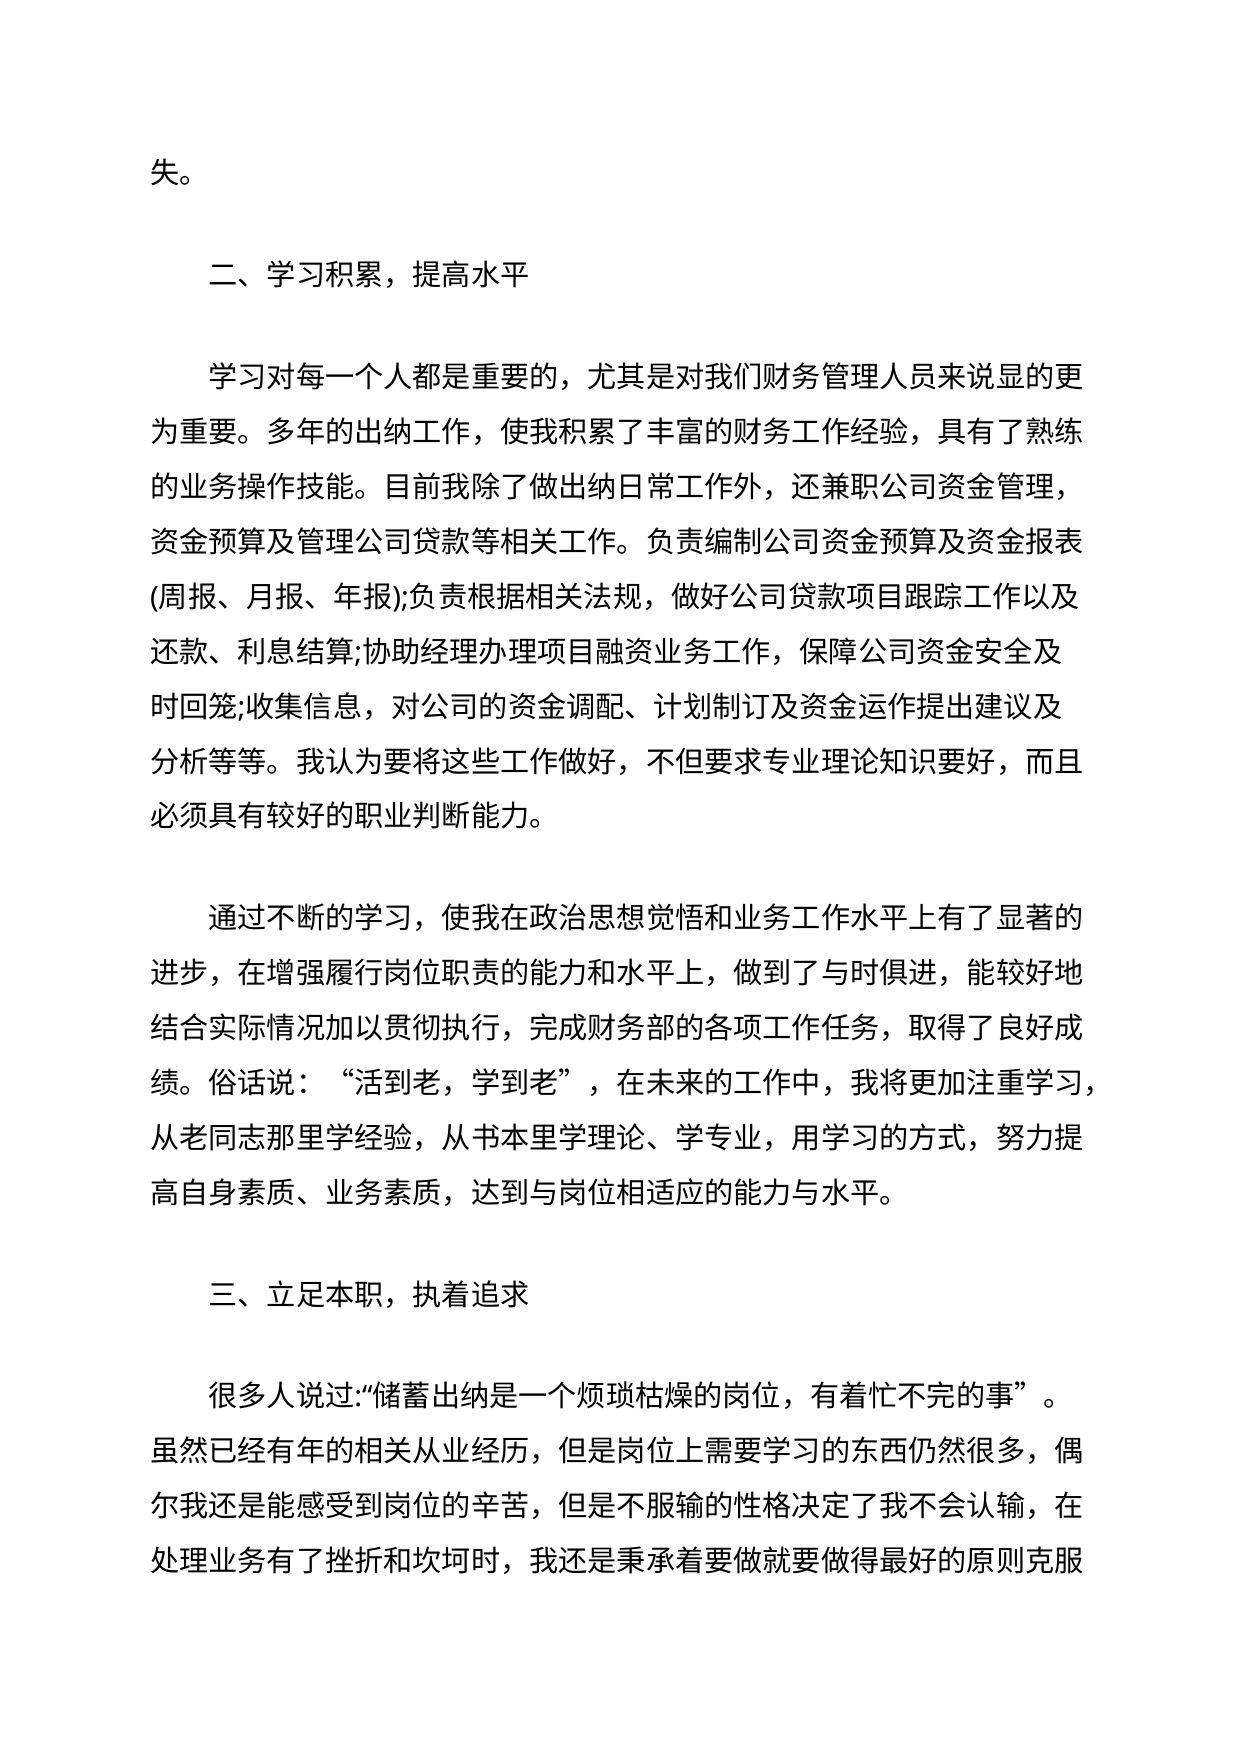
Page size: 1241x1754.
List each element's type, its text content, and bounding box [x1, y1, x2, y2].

text 三、立足本职，执着追求 [150, 1271, 1090, 1313]
text 学习对每一个人都是重要的，尤其是对我们财务管理人员来说显的更为重要。多年的出纳工作，使我积累了丰富的财务工作经验，具有了熟练的业务操作技能。目前我除了做出纳日常工作外，还兼职公司资金管理，资金预算及管理公司贷款等相关工作。负责编制公司资金预算及资金报表(周报、月报、年报);负责根据相关法规，做好公司贷款项目跟踪工作以及还款、利息结算;协助经理办理项目融资业务工作，保障公司资金安全及时回笼;收集信息，对公司的资金调配、计划制订及资金运作提出建议及分析等等。我认为要将这些工作做好，不但要求专业理论知识要好，而且必须具有较好的职业判断能力。 [150, 353, 1090, 835]
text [150, 150, 1090, 192]
text 二、学习积累，提高水平 [150, 252, 1090, 294]
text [150, 1373, 1090, 1580]
text 通过不断的学习，使我在政治思想觉悟和业务工作水平上有了显著的进步，在增强履行岗位职责的能力和水平上，做到了与时俱进，能较好地结合实际情况加以贯彻执行，完成财务部的各项工作任务，取得了良好成绩。俗话说：“活到老，学到老”，在未来的工作中，我将更加注重学习，从老同志那里学经验，从书本里学理论、学专业，用学习的方式，努力提高自身素质、业务素质，达到与岗位相适应的能力与水平。 [150, 895, 1090, 1212]
